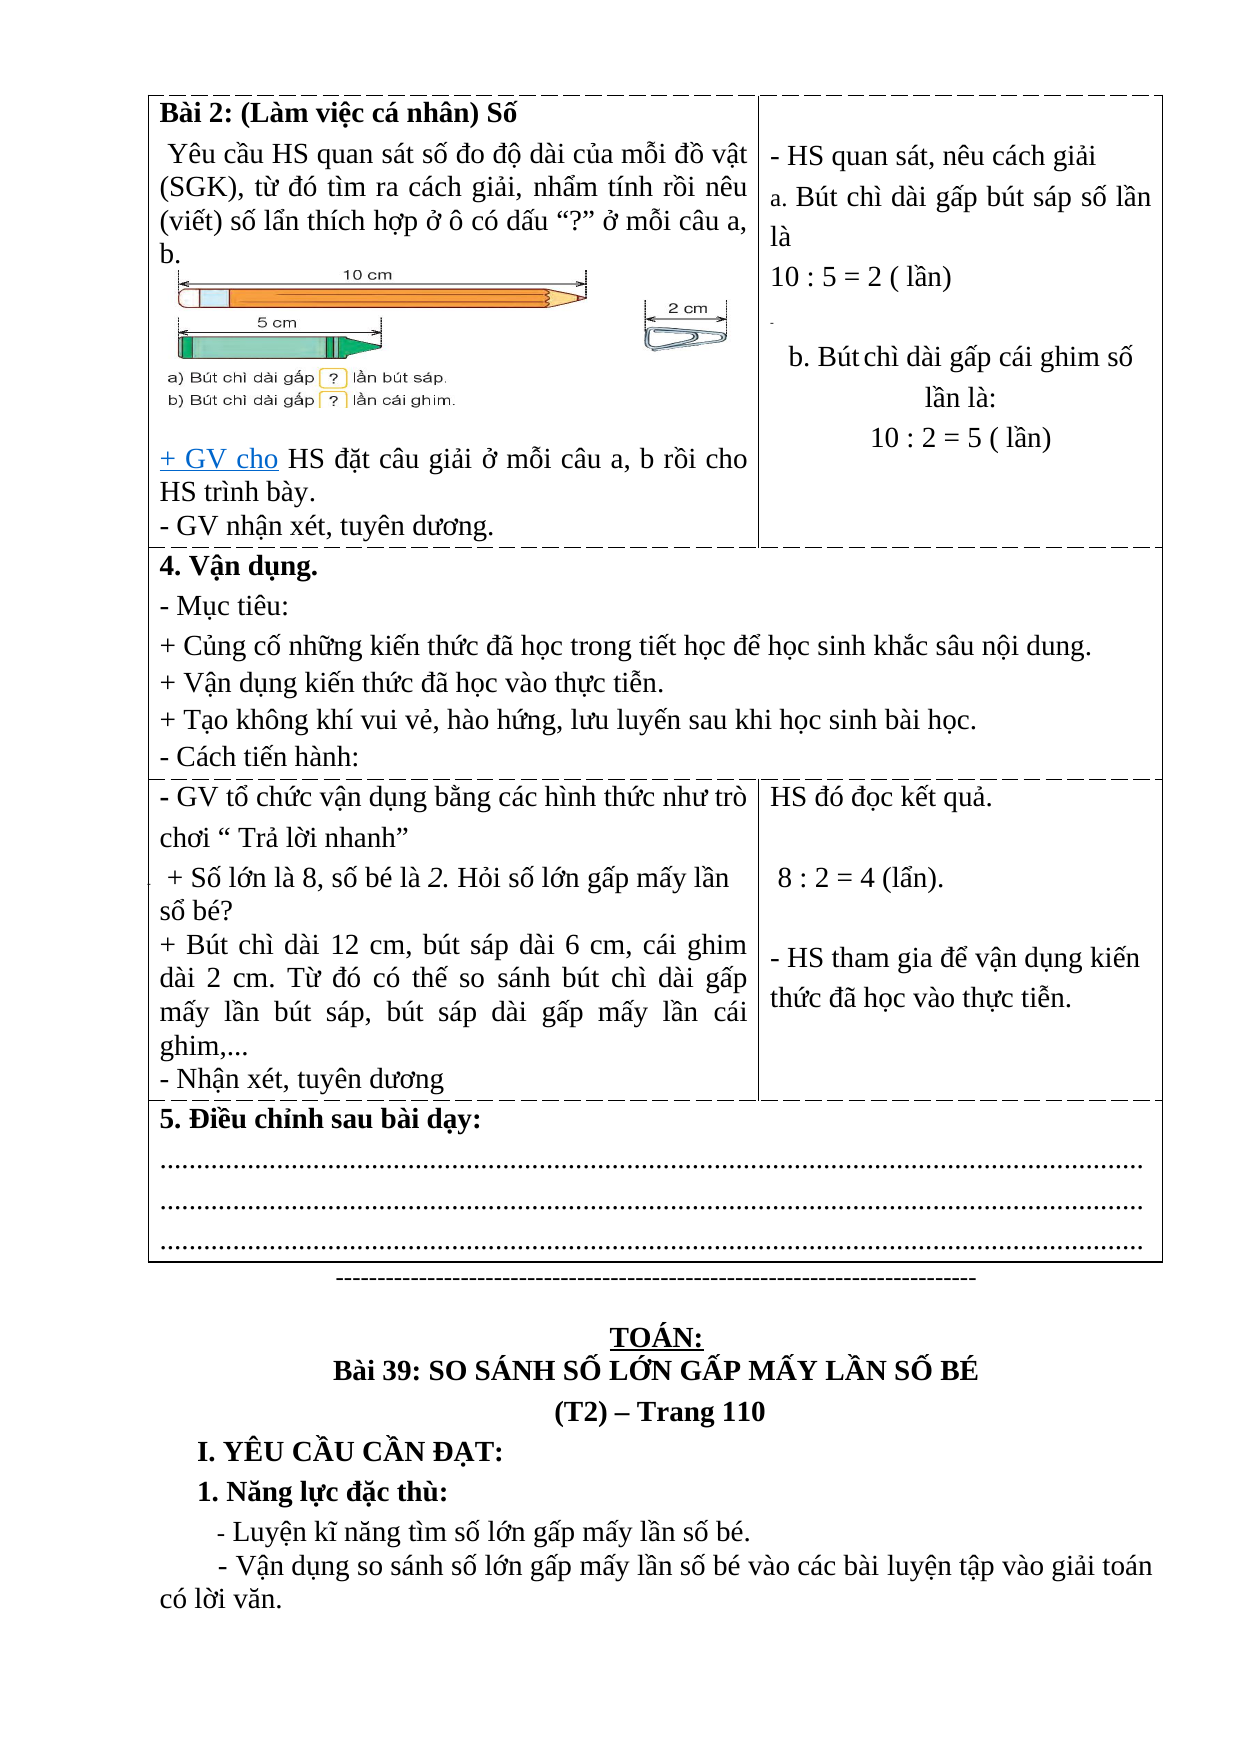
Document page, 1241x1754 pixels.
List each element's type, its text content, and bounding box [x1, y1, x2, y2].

text 1. Năng lực đặc thù: [159, 1474, 1153, 1508]
text - Luyện kĩ năng tìm số lớn gấp mấy lần số bé. [159, 1514, 1153, 1548]
text TOÁN: [159, 1320, 1153, 1353]
text Bài 39: SO SÁNH SỐ LỚN GẤP MẤY LẦN SỐ BÉ [159, 1353, 1153, 1387]
table_cell - GV tổ chức vận dụng bằng các hình thức như trò chơi “ Trả lời nhanh” + Số lớn là 8, số bé là 2. Hỏi số lớn gấp mấy lần sổ bé? + Bút chì dài 12 cm, bút sáp dài 6 cm, cái ghim dài 2 cm. Từ đó có thế so sánh bút chì dài gấp mấy lần bút sáp, bút sáp dài gấp mấy lần cái ghim,... - Nhận xét, tuyên dương [149, 779, 758, 1100]
text (T2) – Trang 110 [159, 1394, 1153, 1427]
table_cell 5. Điều chỉnh sau bài dạy: ....................................................................................................................................... ....................................................................................................................................... ....................................................................................................................................... [149, 1100, 1162, 1261]
text ----------------------------------------------------------------------------- [159, 1263, 1153, 1291]
text - Vận dụng so sánh số lớn gấp mấy lần số bé vào các bài luyện tập vào giải toán có lời văn. [159, 1548, 1153, 1615]
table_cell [149, 95, 758, 547]
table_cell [759, 95, 1162, 547]
table_cell HS đó đọc kết quả. 8 : 2 = 4 (lẩn). - HS tham gia để vận dụng kiến thức đã học vào thực tiễn. [759, 779, 1162, 1100]
text I. YÊU CẦU CẦN ĐẠT: [159, 1434, 1153, 1467]
table_cell 4. Vận dụng. - Mục tiêu: + Củng cố những kiến thức đã học trong tiết học để học sinh khắc sâu nội dung. + Vận dụng kiến thức đã học vào thực tiễn. + Tạo không khí vui vẻ, hào hứng, lưu luyến sau khi học sinh bài học. - Cách tiến hành: [149, 547, 1162, 778]
